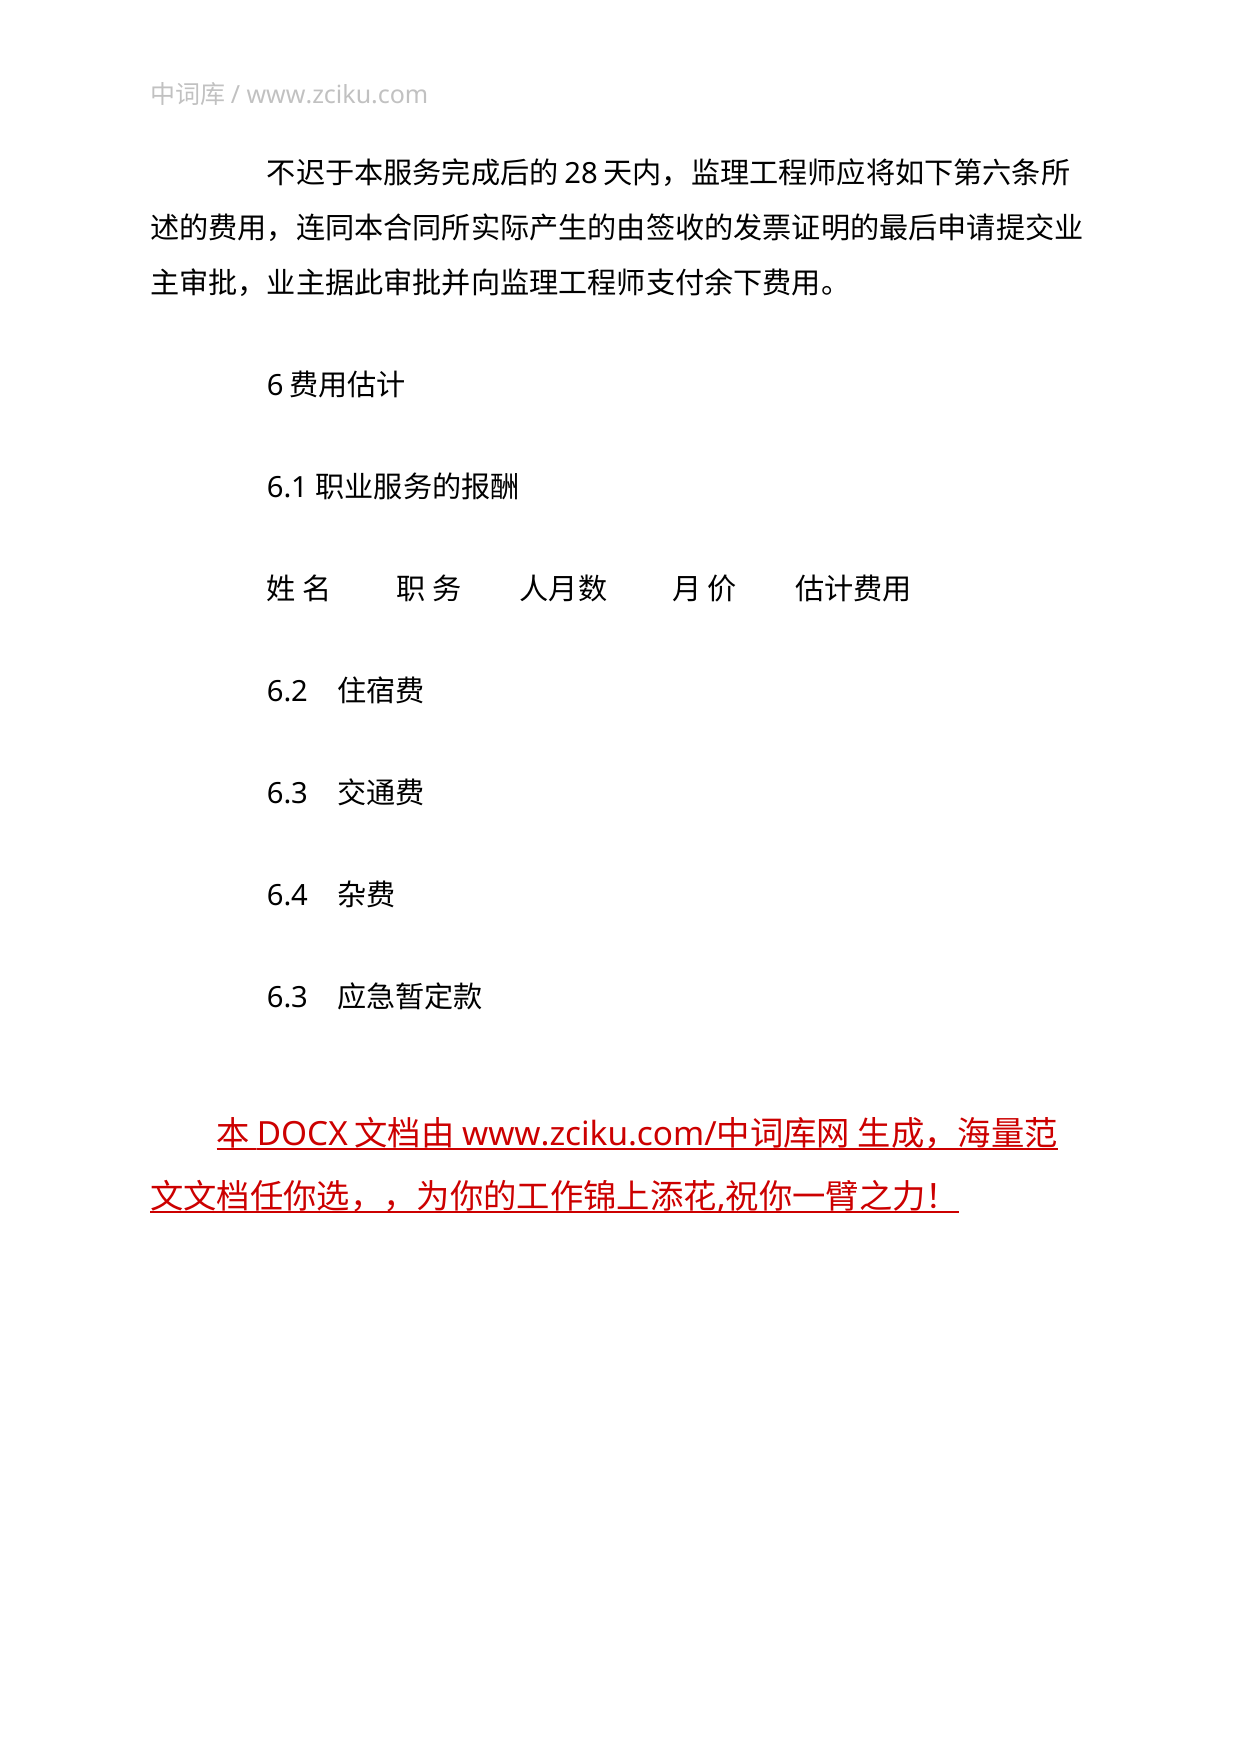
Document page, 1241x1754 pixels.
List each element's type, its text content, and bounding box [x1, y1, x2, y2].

text 6.3 交通费 [150, 769, 1090, 812]
text 6.2 住宿费 [150, 667, 1090, 710]
text 本DOCX文档由 www.zciku.com/中词库网 生成，海量范文文档任你选，，为你的工作锦上添花,祝你一臂之力！ [150, 1107, 1090, 1218]
text 姓 名 职 务 人月数 月 价 估计费用 [150, 566, 1090, 608]
text 不迟于本服务完成后的28天内，监理工程师应将如下第六条所述的费用，连同本合同所实际产生的由签收的发票证明的最后申请提交业主审批，业主据此审批并向监理工程师支付余下费用。 [150, 150, 1090, 302]
text 6.4 杂费 [150, 871, 1090, 914]
text 6.3 应急暂定款 [150, 973, 1090, 1016]
text 6.1 职业服务的报酬 [150, 464, 1090, 506]
text 6费用估计 [150, 362, 1090, 404]
